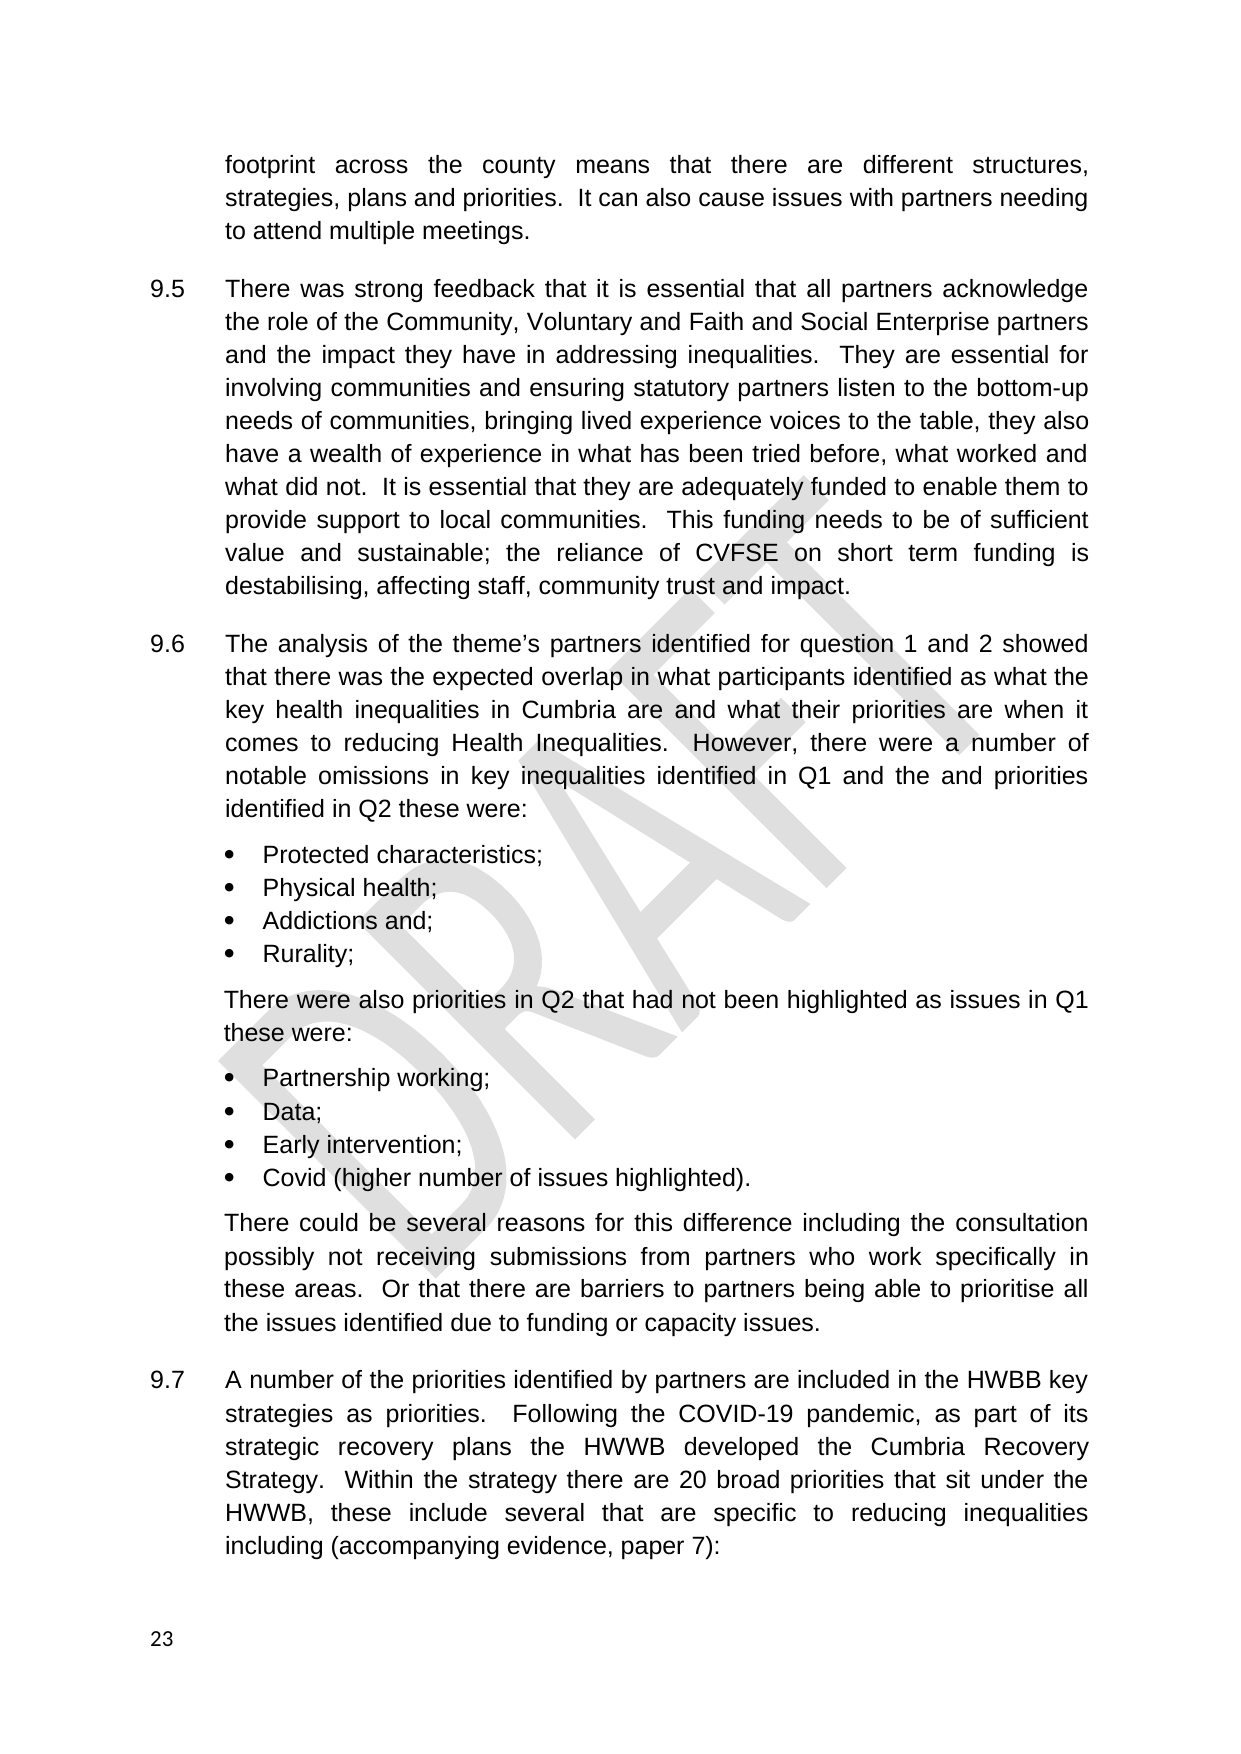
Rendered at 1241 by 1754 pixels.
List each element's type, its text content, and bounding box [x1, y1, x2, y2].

list Early intervention; [225, 1130, 1090, 1158]
text 9.5 There was strong feedback that it is essential that all partners acknowledge the role of the Community, Voluntary and Faith and Social Enterprise partners and the impact they have in addressing inequalities. They are essential for involving communities and ensuring statutory partners listen to the bottom-up needs of communities, bringing lived experience voices to the table, they also have a wealth of experience in what has been tried before, what worked and what did not. It is essential that they are adequately funded to enable them to provide support to local communities. This funding needs to be of sufficient value and sustainable; the reliance of CVFSE on short term funding is destabilising, affecting staff, community trust and impact. [150, 274, 1090, 600]
list Physical health; [225, 873, 1090, 902]
list Covid (higher number of issues highlighted). [225, 1163, 1090, 1192]
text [150, 150, 1090, 245]
list Rurality; [225, 939, 1090, 968]
list Partnership working; [225, 1063, 1090, 1092]
text 9.6 The analysis of the theme’s partners identified for question 1 and 2 showed that there was the expected overlap in what participants identified as what the key health inequalities in Cumbria are and what their priorities are when it comes to reducing Health Inequalities. However, there were a number of notable omissions in key inequalities identified in Q1 and the and priorities identified in Q2 these were: [150, 629, 1090, 823]
text There could be several reasons for this difference including the consultation possibly not receiving submissions from partners who work specifically in these areas. Or that there are barriers to partners being able to prioritise all the issues identified due to funding or capacity issues. [224, 1208, 1090, 1336]
list Protected characteristics; [225, 840, 1090, 869]
text There were also priorities in Q2 that had not been highlighted as issues in Q1 these were: [223, 985, 1090, 1047]
list Data; [225, 1097, 1090, 1125]
list Addictions and; [225, 906, 1090, 935]
text 9.7 A number of the priorities identified by partners are included in the HWBB key strategies as priorities. Following the COVID-19 pandemic, as part of its strategic recovery plans the HWWB developed the Cumbria Recovery Strategy. Within the strategy there are 20 broad priorities that sit under the HWWB, these include several that are specific to reducing inequalities including (accompanying evidence, paper 7): [150, 1366, 1090, 1559]
